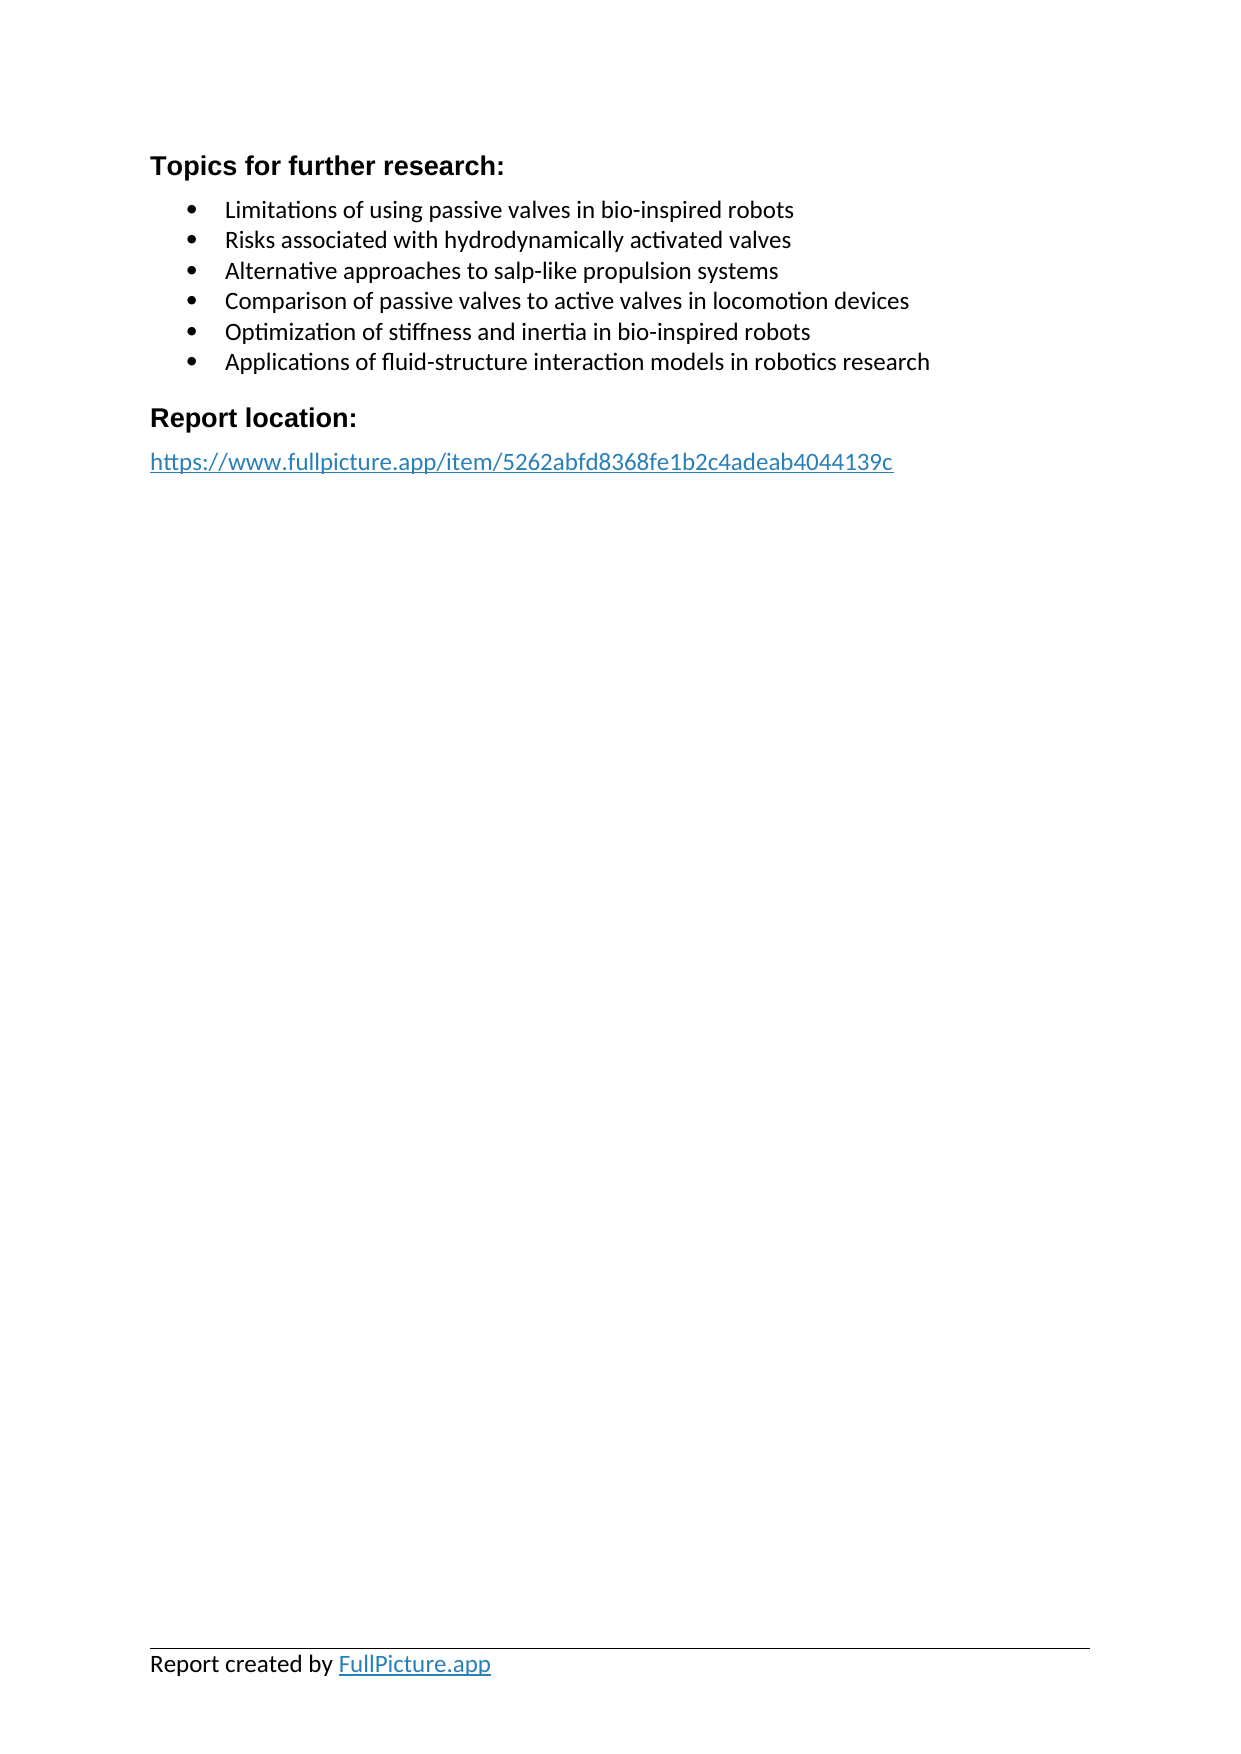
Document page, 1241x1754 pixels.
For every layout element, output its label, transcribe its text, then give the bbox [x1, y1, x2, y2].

subtitle Topics for further research: [150, 150, 1090, 181]
list Limitations of using passive valves in bio-inspired robots [187, 194, 1090, 224]
subtitle Report location: [150, 402, 1090, 433]
list Risks associated with hydrodynamically activated valves [187, 224, 1090, 255]
list Optimization of stiffness and inertia in bio-inspired robots [187, 316, 1090, 346]
list Comparison of passive valves to active valves in locomotion devices [187, 285, 1090, 316]
list Alternative approaches to salp-like propulsion systems [187, 255, 1090, 285]
text https://www.fullpicture.app/item/5262abfd8368fe1b2c4adeab4044139c [150, 446, 1090, 476]
list Applications of fluid-structure interaction models in robotics research [187, 346, 1090, 377]
